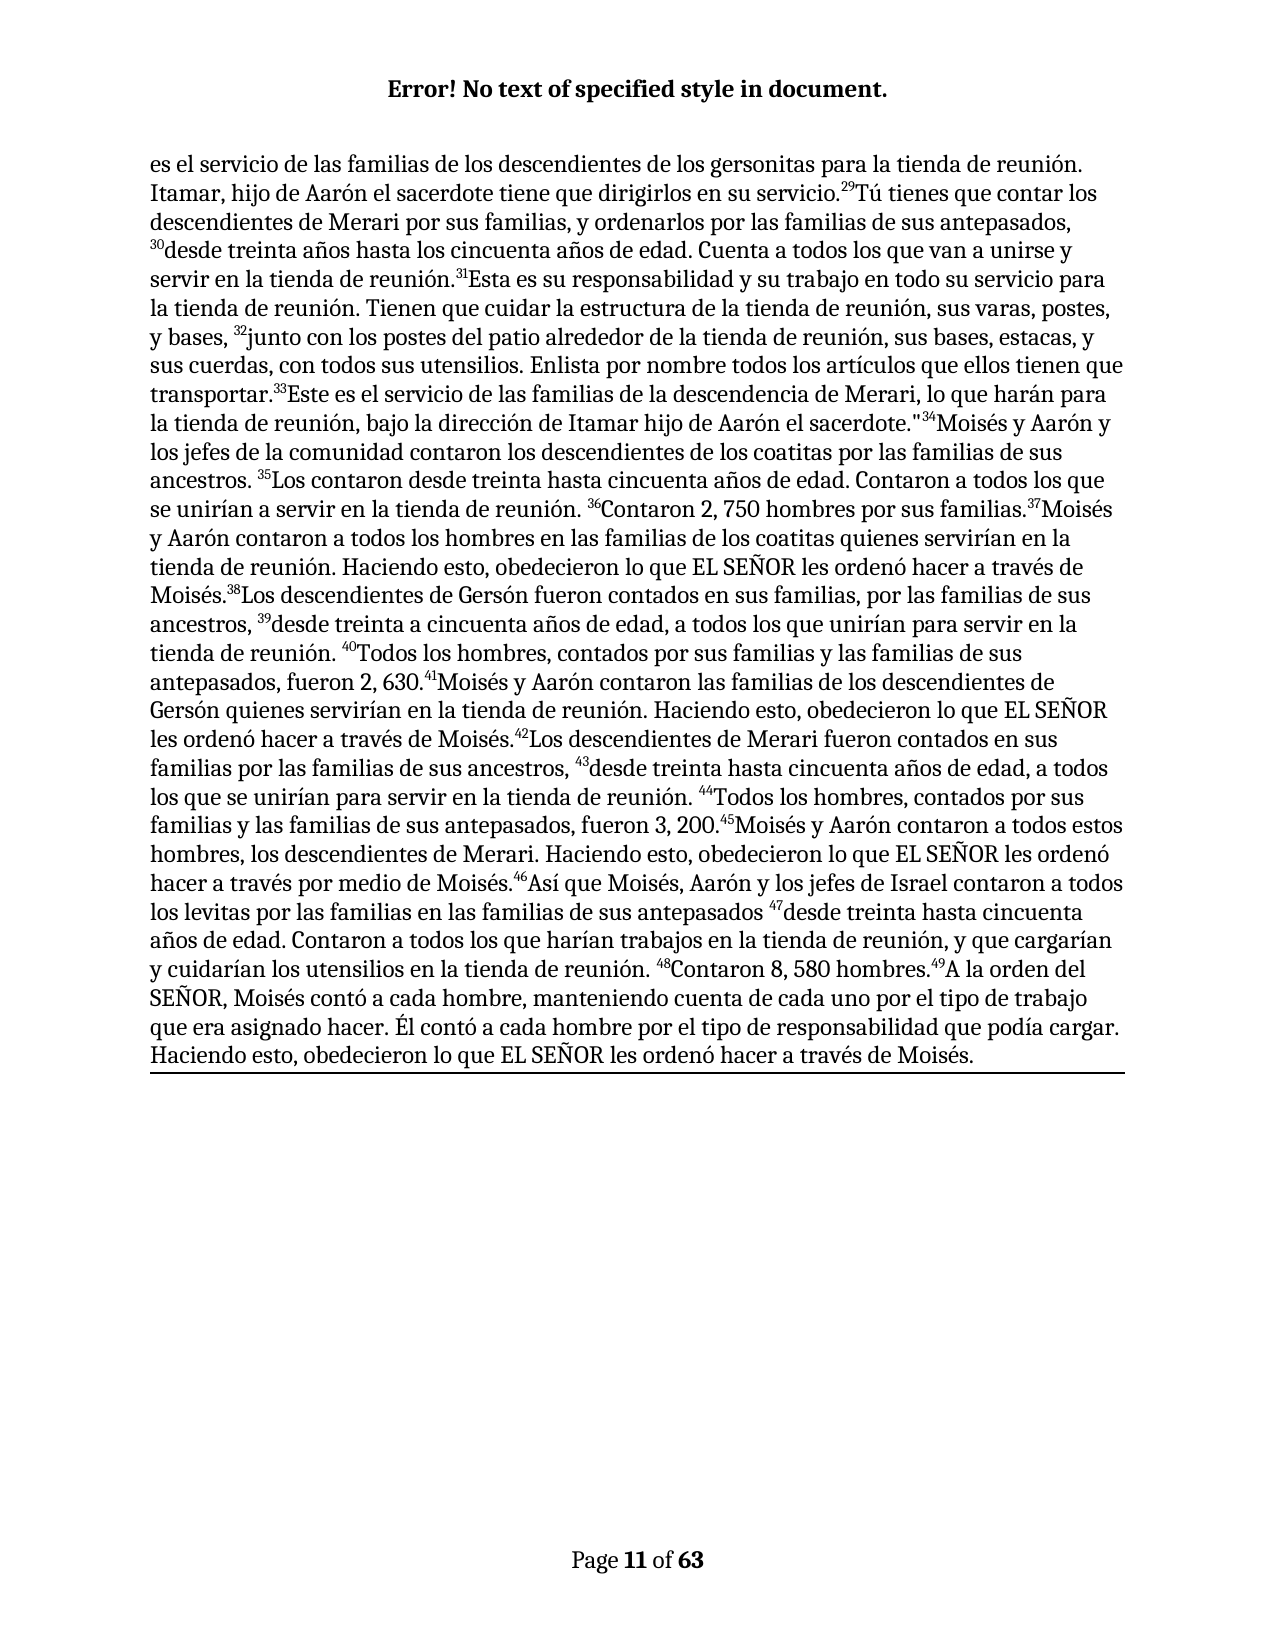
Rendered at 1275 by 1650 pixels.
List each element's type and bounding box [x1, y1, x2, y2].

text [150, 150, 1125, 1072]
